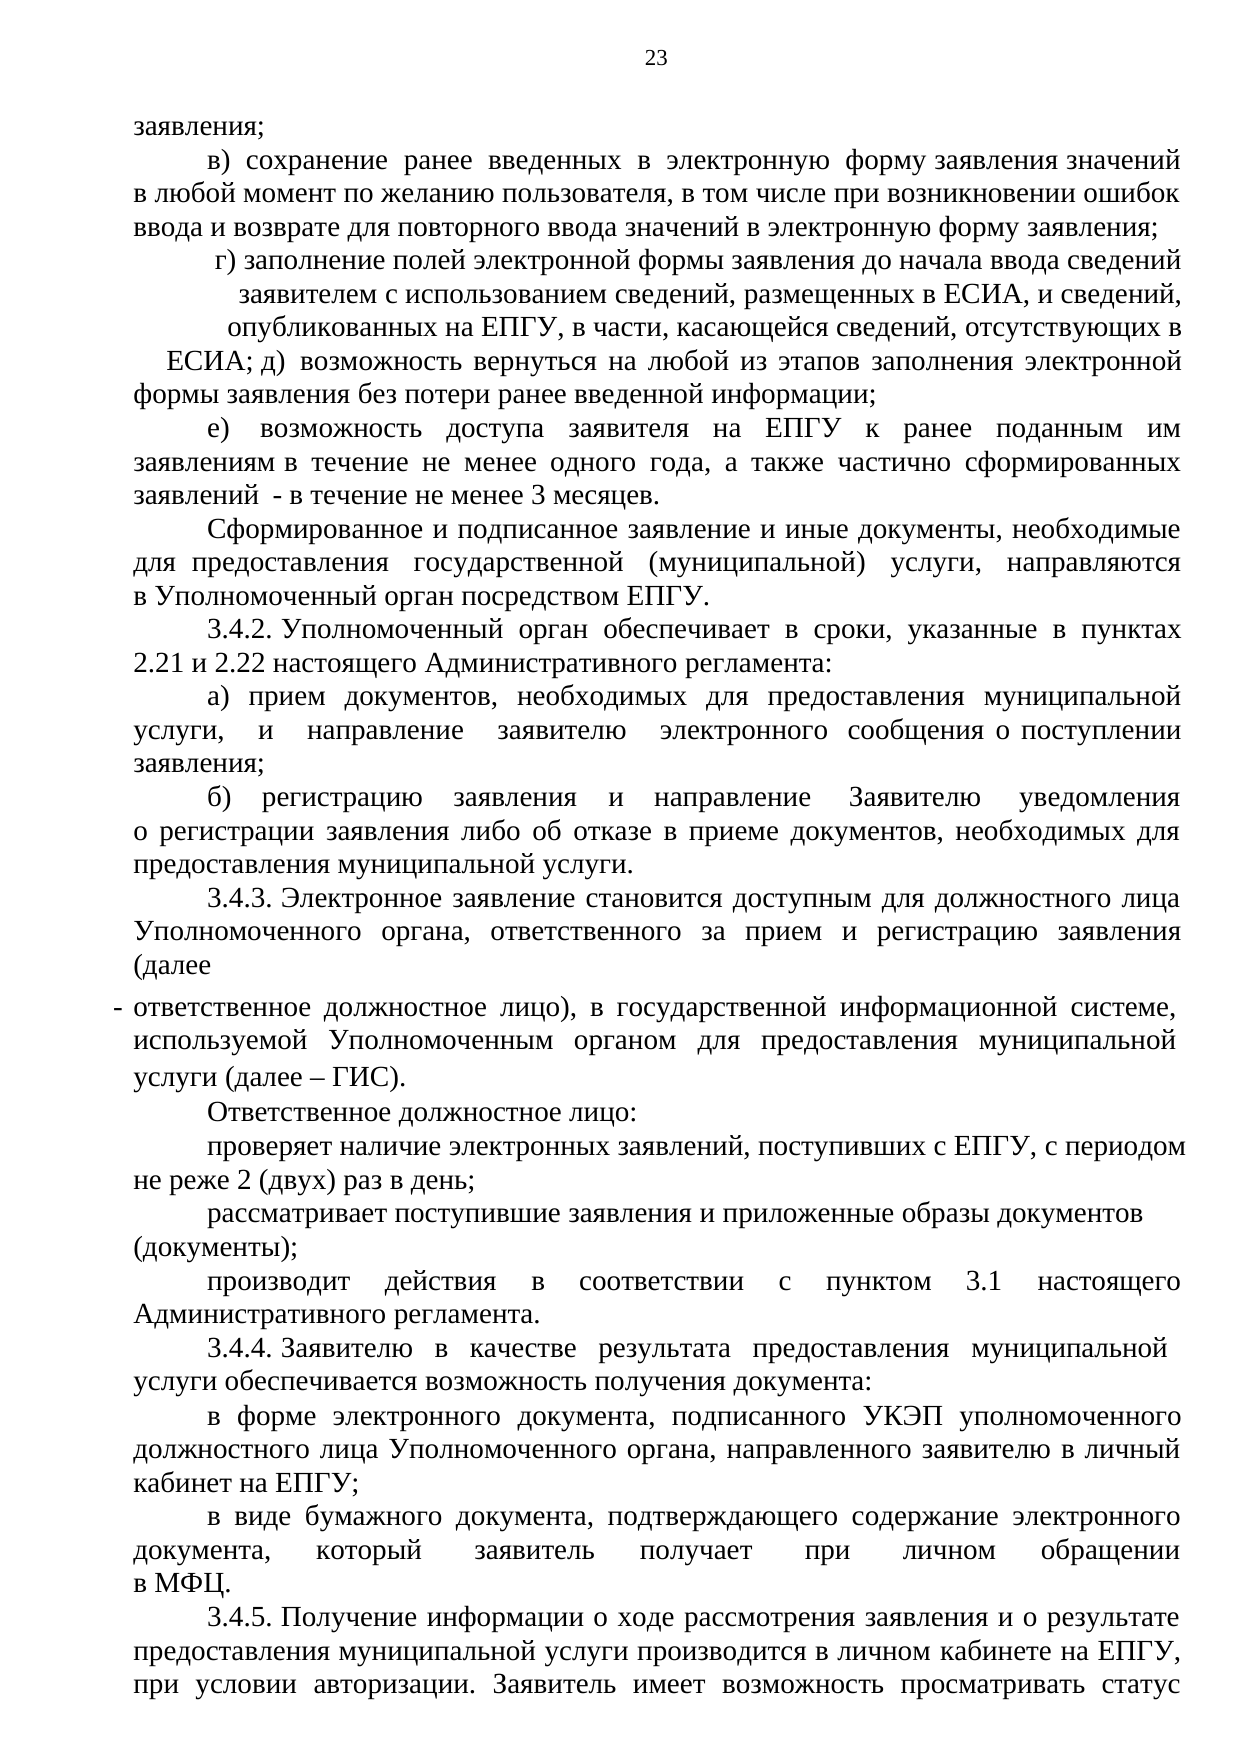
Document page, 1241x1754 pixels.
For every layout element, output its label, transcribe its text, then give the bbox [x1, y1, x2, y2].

text б) регистрацию заявления и направление Заявителю уведомления о регистрации заявления либо об отказе в приеме документов, необходимых для предоставления муниципальной услуги. [133, 779, 1182, 880]
text формы заявления без потери ранее введенной информации; [133, 377, 1198, 410]
text в виде бумажного документа, подтверждающего содержание электронного документа, который заявитель получает при личном обращении в МФЦ. [133, 1498, 1181, 1599]
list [133, 1599, 1181, 1700]
text проверяет наличие электронных заявлений, поступивших с ЕПГУ, с периодом не реже 2 (двух) раз в день; [133, 1128, 1198, 1196]
text Сформированное и подписанное заявление и иные документы, необходимые для предоставления государственной (муниципальной) услуги, направляются в Уполномоченный орган посредством ЕПГУ. [133, 511, 1182, 611]
text в) сохранение ранее введенных в электронную форму заявления значений в любой момент по желанию пользователя, в том числе при возникновении ошибок ввода и возврате для повторного ввода значений в электронную форму заявления; [133, 142, 1181, 242]
text а) прием документов, необходимых для предоставления муниципальной услуги, и направление заявителю электронного сообщения о поступлении заявления; [133, 678, 1182, 779]
text Ответственное должностное лицо: [207, 1095, 1198, 1128]
text е) возможность доступа заявителя на ЕПГУ к ранее поданным им заявлениям в течение не менее одного года, а также частично сформированных заявлений - в течение не менее 3 месяцев. [133, 410, 1182, 511]
list ответственное должностное лицо), в государственной информационной системе, используемой Уполномоченным органом для предоставления муниципальной услуги (далее – ГИС). [113, 989, 1176, 1095]
list Электронное заявление становится доступным для должностного лица Уполномоченного органа, ответственного за прием и регистрацию заявления (далее [133, 880, 1181, 980]
text г) заполнение полей электронной формы заявления до начала ввода сведений заявителем с использованием сведений, размещенных в ЕСИА, и сведений, опубликованных на ЕПГУ, в части, касающейся сведений, отсутствующих в ЕСИА; д) возможность вернуться на любой из этапов заполнения электронной [133, 242, 1182, 377]
text рассматривает поступившие заявления и приложенные образы документов (документы); [133, 1196, 1176, 1263]
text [133, 108, 1181, 142]
list Уполномоченный орган обеспечивает в сроки, указанные в пунктах 2.21 и 2.22 настоящего Административного регламента: [133, 611, 1182, 678]
text в форме электронного документа, подписанного УКЭП уполномоченного должностного лица Уполномоченного органа, направленного заявителю в личный кабинет на ЕПГУ; [133, 1398, 1182, 1498]
list Заявителю в качестве результата предоставления муниципальной услуги обеспечивается возможность получения документа: [133, 1330, 1181, 1398]
text производит действия в соответствии с пунктом 3.1 настоящего Административного регламента. [133, 1263, 1182, 1330]
